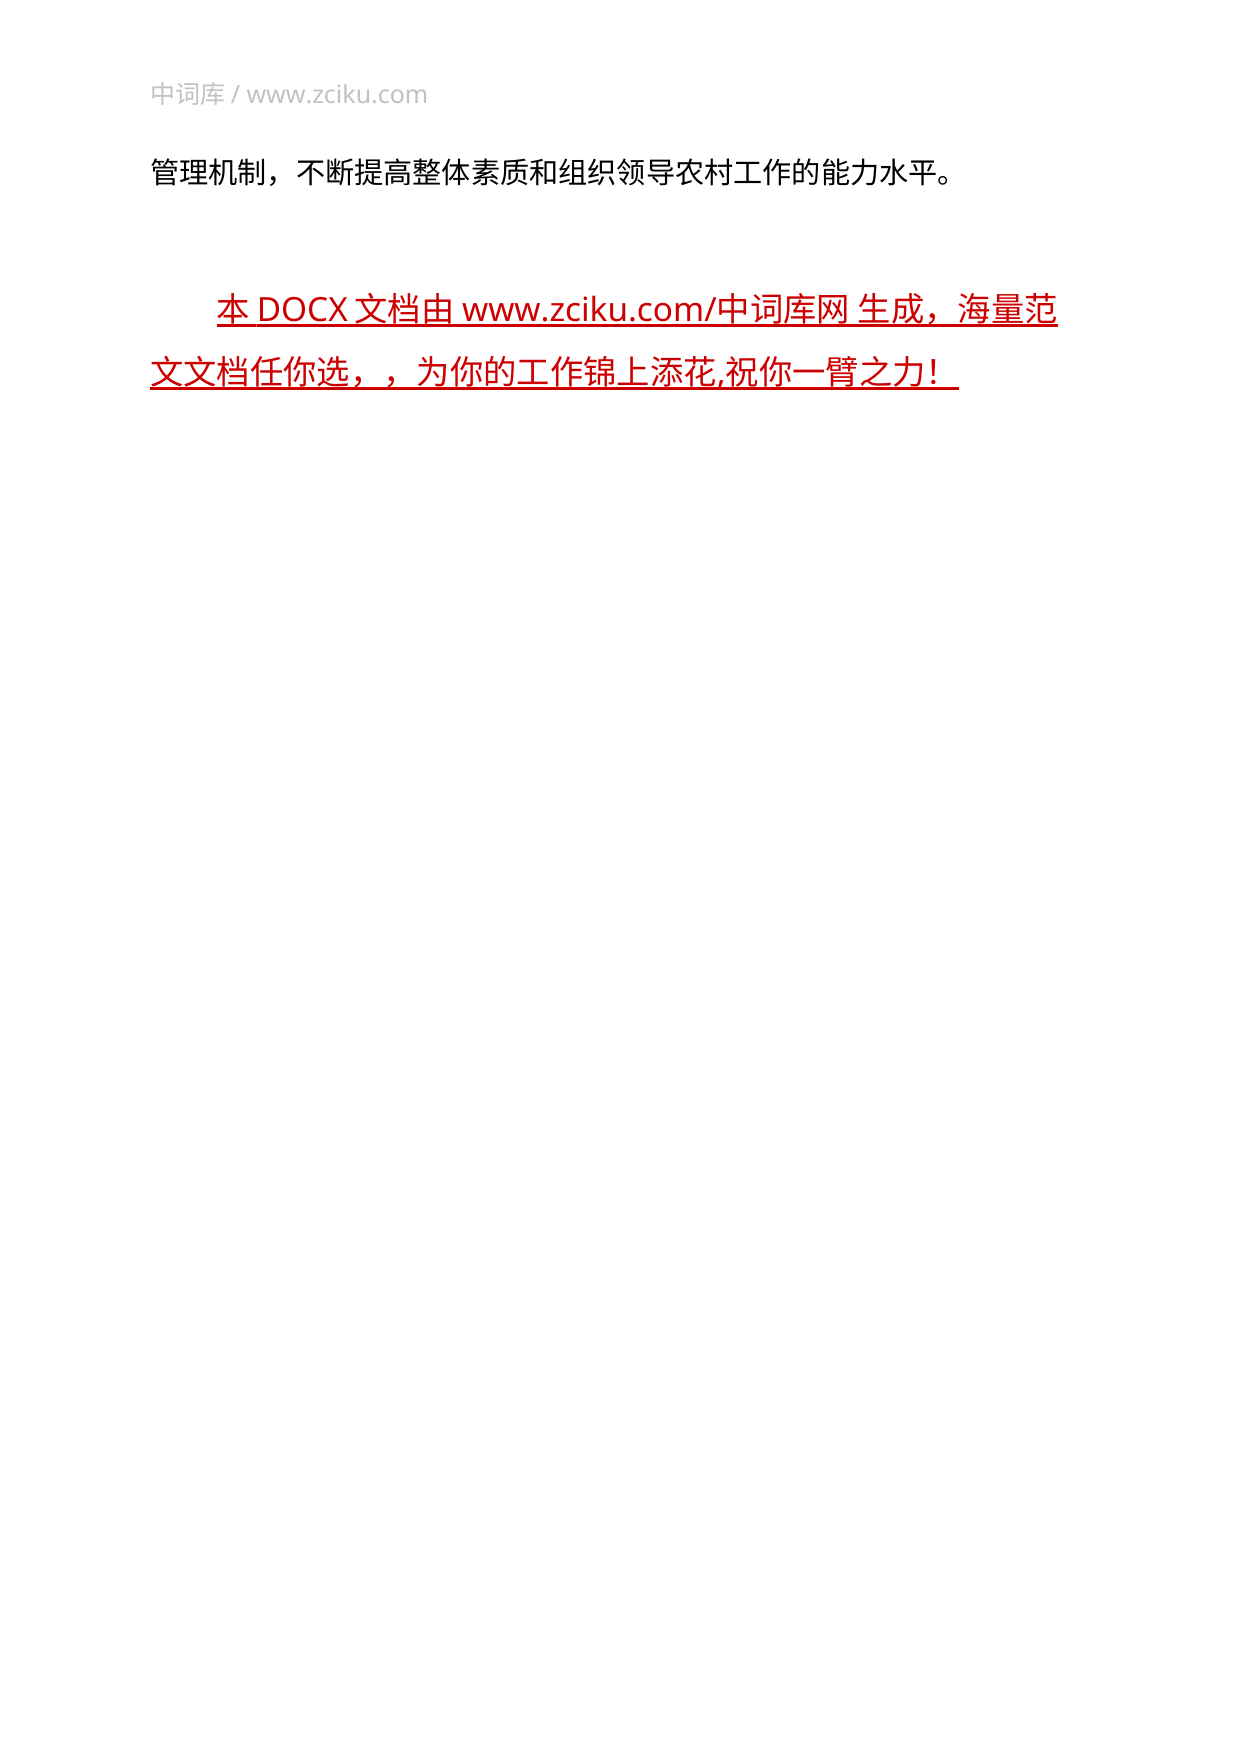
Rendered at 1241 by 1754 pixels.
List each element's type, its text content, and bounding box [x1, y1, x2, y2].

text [150, 150, 1090, 192]
text 本DOCX文档由 www.zciku.com/中词库网 生成，海量范文文档任你选，，为你的工作锦上添花,祝你一臂之力！ [150, 283, 1090, 394]
